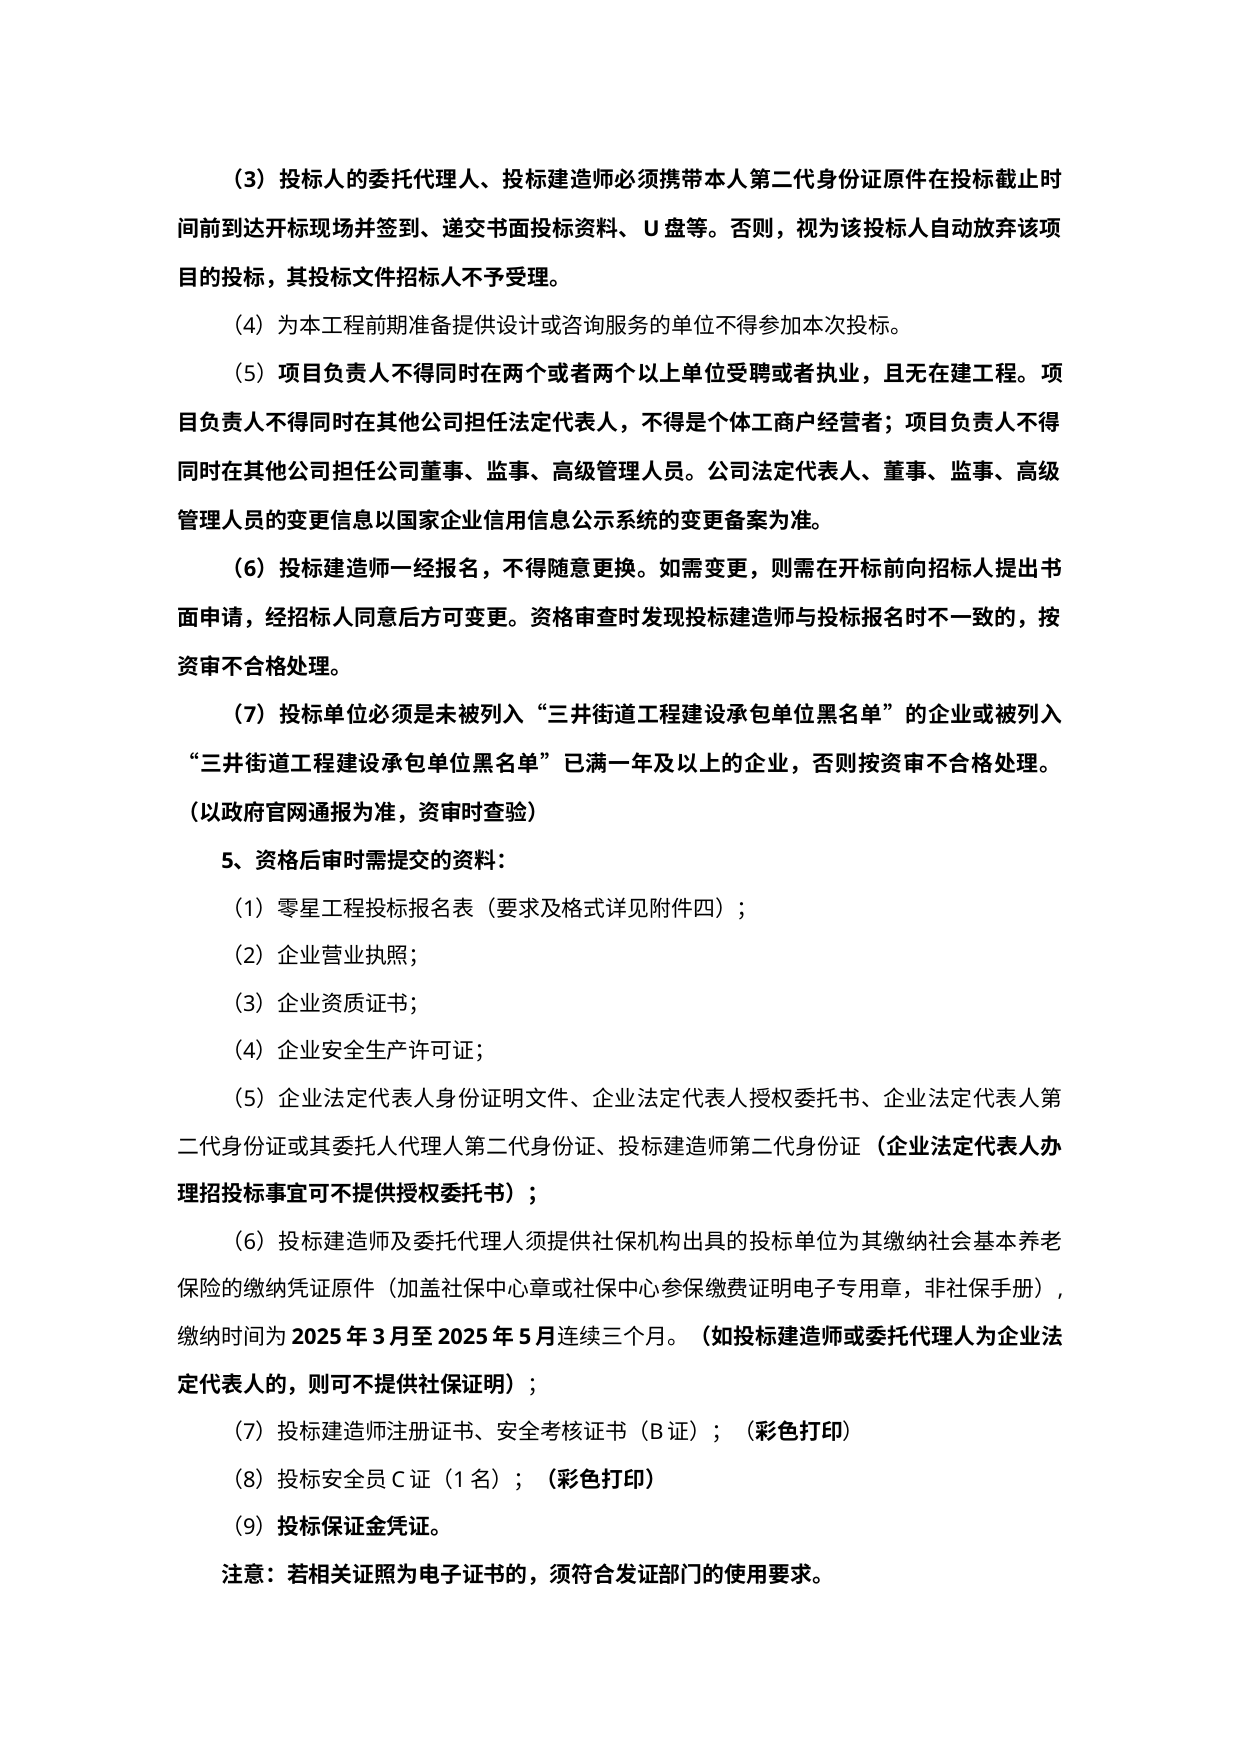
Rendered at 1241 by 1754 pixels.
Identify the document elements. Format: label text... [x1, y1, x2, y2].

text （5）企业法定代表人身份证明文件、企业法定代表人授权委托书、企业法定代表人第二代身份证或其委托人代理人第二代身份证、投标建造师第二代身份证（企业法定代表人办理招投标事宜可不提供授权委托书）； [177, 1081, 1063, 1208]
text （4）企业安全生产许可证； [177, 1033, 1063, 1065]
text （4）为本工程前期准备提供设计或咨询服务的单位不得参加本次投标。 [177, 308, 1063, 340]
text 5、资格后审时需提交的资料： [177, 842, 1063, 875]
text （7）投标建造师注册证书、安全考核证书（B证）；（彩色打印） [177, 1414, 1063, 1446]
text （6）投标建造师一经报名，不得随意更换。如需变更，则需在开标前向招标人提出书面申请，经招标人同意后方可变更。资格审查时发现投标建造师与投标报名时不一致的，按资审不合格处理。 [177, 551, 1063, 681]
text （3）投标人的委托代理人、投标建造师必须携带本人第二代身份证原件在投标截止时间前到达开标现场并签到、递交书面投标资料、U盘等。否则，视为该投标人自动放弃该项目的投标，其投标文件招标人不予受理。 [177, 162, 1063, 292]
text （9）投标保证金凭证。 [177, 1509, 1063, 1541]
text （7）投标单位必须是未被列入“三井街道工程建设承包单位黑名单”的企业或被列入“三井街道工程建设承包单位黑名单”已满一年及以上的企业，否则按资审不合格处理。（以政府官网通报为准，资审时查验） [177, 697, 1063, 827]
text （3）企业资质证书； [177, 986, 1063, 1018]
text （1）零星工程投标报名表（要求及格式详见附件四）； [177, 891, 1063, 922]
text （2）企业营业执照； [177, 938, 1063, 970]
text （6）投标建造师及委托代理人须提供社保机构出具的投标单位为其缴纳社会基本养老保险的缴纳凭证原件（加盖社保中心章或社保中心参保缴费证明电子专用章，非社保手册）, 缴纳时间为2025年3月至2025年5月连续三个月。（如投标建造师或委托代理人为企业法定代表人的，则可不提供社保证明）； [177, 1224, 1063, 1398]
text （8）投标安全员C证（1名）；（彩色打印） [177, 1462, 1063, 1493]
text （5）项目负责人不得同时在两个或者两个以上单位受聘或者执业，且无在建工程。项目负责人不得同时在其他公司担任法定代表人，不得是个体工商户经营者；项目负责人不得同时在其他公司担任公司董事、监事、高级管理人员。公司法定代表人、董事、监事、高级管理人员的变更信息以国家企业信用信息公示系统的变更备案为准。 [177, 356, 1063, 535]
text 注意：若相关证照为电子证书的，须符合发证部门的使用要求。 [177, 1557, 1063, 1588]
